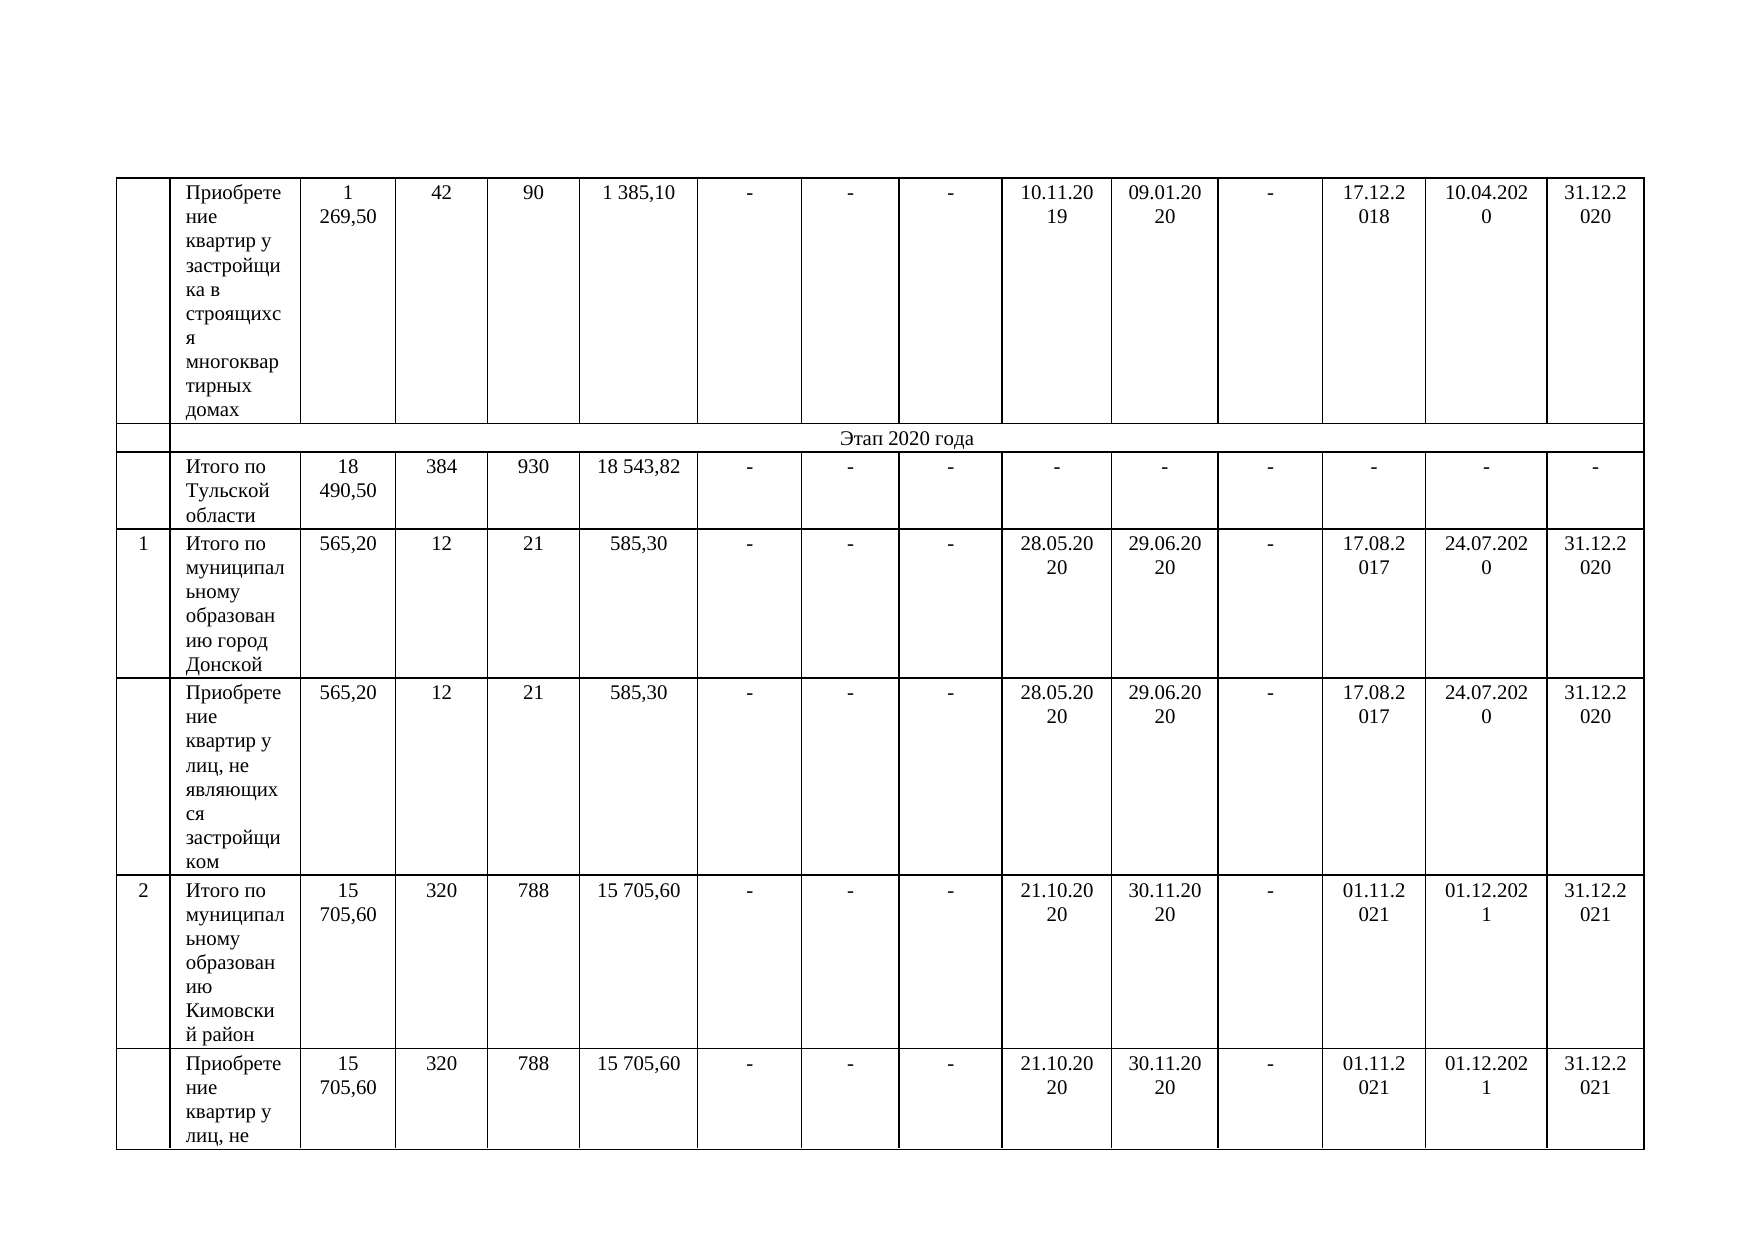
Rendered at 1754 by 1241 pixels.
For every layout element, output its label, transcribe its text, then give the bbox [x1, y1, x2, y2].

table_cell 01.12.2021 [1426, 1049, 1546, 1148]
table_cell - [1219, 530, 1322, 677]
table_cell - [802, 1049, 898, 1148]
table_cell 15 705,60 [301, 876, 395, 1047]
table_cell 788 [488, 876, 579, 1047]
table_cell 29.06.2020 [1112, 530, 1217, 677]
table_cell 24.07.2020 [1426, 530, 1546, 677]
table_cell 1 [117, 530, 169, 677]
table_cell Итого по муниципальному образованию Кимовский район [171, 876, 300, 1047]
table_cell 21.10.2020 [1003, 876, 1111, 1047]
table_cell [171, 1049, 300, 1148]
table_cell - [698, 1049, 801, 1148]
table_cell 12 [396, 530, 487, 677]
table_cell Итого по Тульской области [171, 453, 300, 528]
table_cell - [1112, 453, 1217, 528]
table_cell 24.07.2020 [1426, 679, 1546, 874]
table_cell 31.12.2020 [1548, 179, 1643, 422]
table_cell 31.12.2020 [1548, 530, 1643, 677]
table_cell 29.06.2020 [1112, 679, 1217, 874]
table_cell 1 269,50 [301, 179, 395, 422]
table_cell - [900, 453, 1001, 528]
table_cell - [1219, 876, 1322, 1047]
table_cell - [802, 876, 898, 1047]
table_cell 2 [117, 876, 169, 1047]
table_cell - [1219, 179, 1322, 422]
table_cell - [1219, 453, 1322, 528]
table_cell - [900, 679, 1001, 874]
table_cell 930 [488, 453, 579, 528]
table_cell 90 [488, 179, 579, 422]
table_cell 10.11.2019 [1003, 179, 1111, 422]
table_cell - [1323, 453, 1425, 528]
table_cell 01.12.2021 [1426, 876, 1546, 1047]
table_cell 17.08.2017 [1323, 530, 1425, 677]
table_cell Приобретение квартир у лиц, не являющихся застройщиком [171, 679, 300, 874]
table_cell - [698, 679, 801, 874]
table_cell 21 [488, 679, 579, 874]
table_cell 320 [396, 1049, 487, 1148]
table_cell - [802, 530, 898, 677]
table_cell 30.11.2020 [1112, 876, 1217, 1047]
table_cell 17.08.2017 [1323, 679, 1425, 874]
table_cell - [698, 876, 801, 1047]
table_cell 15 705,60 [580, 876, 697, 1047]
table_cell - [900, 876, 1001, 1047]
table_cell 30.11.2020 [1112, 1049, 1217, 1148]
table_cell 12 [396, 679, 487, 874]
table_cell 585,30 [580, 530, 697, 677]
table_cell 28.05.2020 [1003, 530, 1111, 677]
table_cell 21 [488, 530, 579, 677]
table_cell 09.01.2020 [1112, 179, 1217, 422]
table_cell [117, 679, 169, 874]
table_cell 18 543,82 [580, 453, 697, 528]
table_cell 10.04.2020 [1426, 179, 1546, 422]
table_cell - [1003, 453, 1111, 528]
table_cell - [1548, 453, 1643, 528]
table_cell - [1219, 1049, 1322, 1148]
table_cell 565,20 [301, 679, 395, 874]
table_cell 15 705,60 [580, 1049, 697, 1148]
table_cell 01.11.2021 [1323, 1049, 1425, 1148]
table_cell - [900, 530, 1001, 677]
table_cell - [698, 530, 801, 677]
table_cell 565,20 [301, 530, 395, 677]
table_cell - [698, 179, 801, 422]
table_cell 01.11.2021 [1323, 876, 1425, 1047]
table_cell Итого по муниципальному образованию город Донской [171, 530, 300, 677]
table_cell Этап 2020 года [171, 424, 1643, 451]
table_cell 42 [396, 179, 487, 422]
table_cell - [698, 453, 801, 528]
table_cell 28.05.2020 [1003, 679, 1111, 874]
table_cell [117, 1049, 169, 1148]
table_cell 17.12.2018 [1323, 179, 1425, 422]
table_cell - [802, 679, 898, 874]
table_cell 31.12.2021 [1548, 876, 1643, 1047]
table_cell 320 [396, 876, 487, 1047]
table_cell - [1426, 453, 1546, 528]
table_cell [117, 179, 169, 422]
table_cell - [900, 1049, 1001, 1148]
table_cell - [802, 453, 898, 528]
table_cell - [1219, 679, 1322, 874]
table_cell - [802, 179, 898, 422]
table_cell 384 [396, 453, 487, 528]
table_cell [117, 453, 169, 528]
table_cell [171, 179, 300, 422]
table_cell 21.10.2020 [1003, 1049, 1111, 1148]
table_cell 788 [488, 1049, 579, 1148]
table_cell 31.12.2020 [1548, 679, 1643, 874]
table_cell 31.12.2021 [1548, 1049, 1643, 1148]
table_cell 585,30 [580, 679, 697, 874]
table_cell 1 385,10 [580, 179, 697, 422]
table_cell 18 490,50 [301, 453, 395, 528]
table_cell 15 705,60 [301, 1049, 395, 1148]
table_cell [117, 424, 169, 451]
table_cell - [900, 179, 1001, 422]
